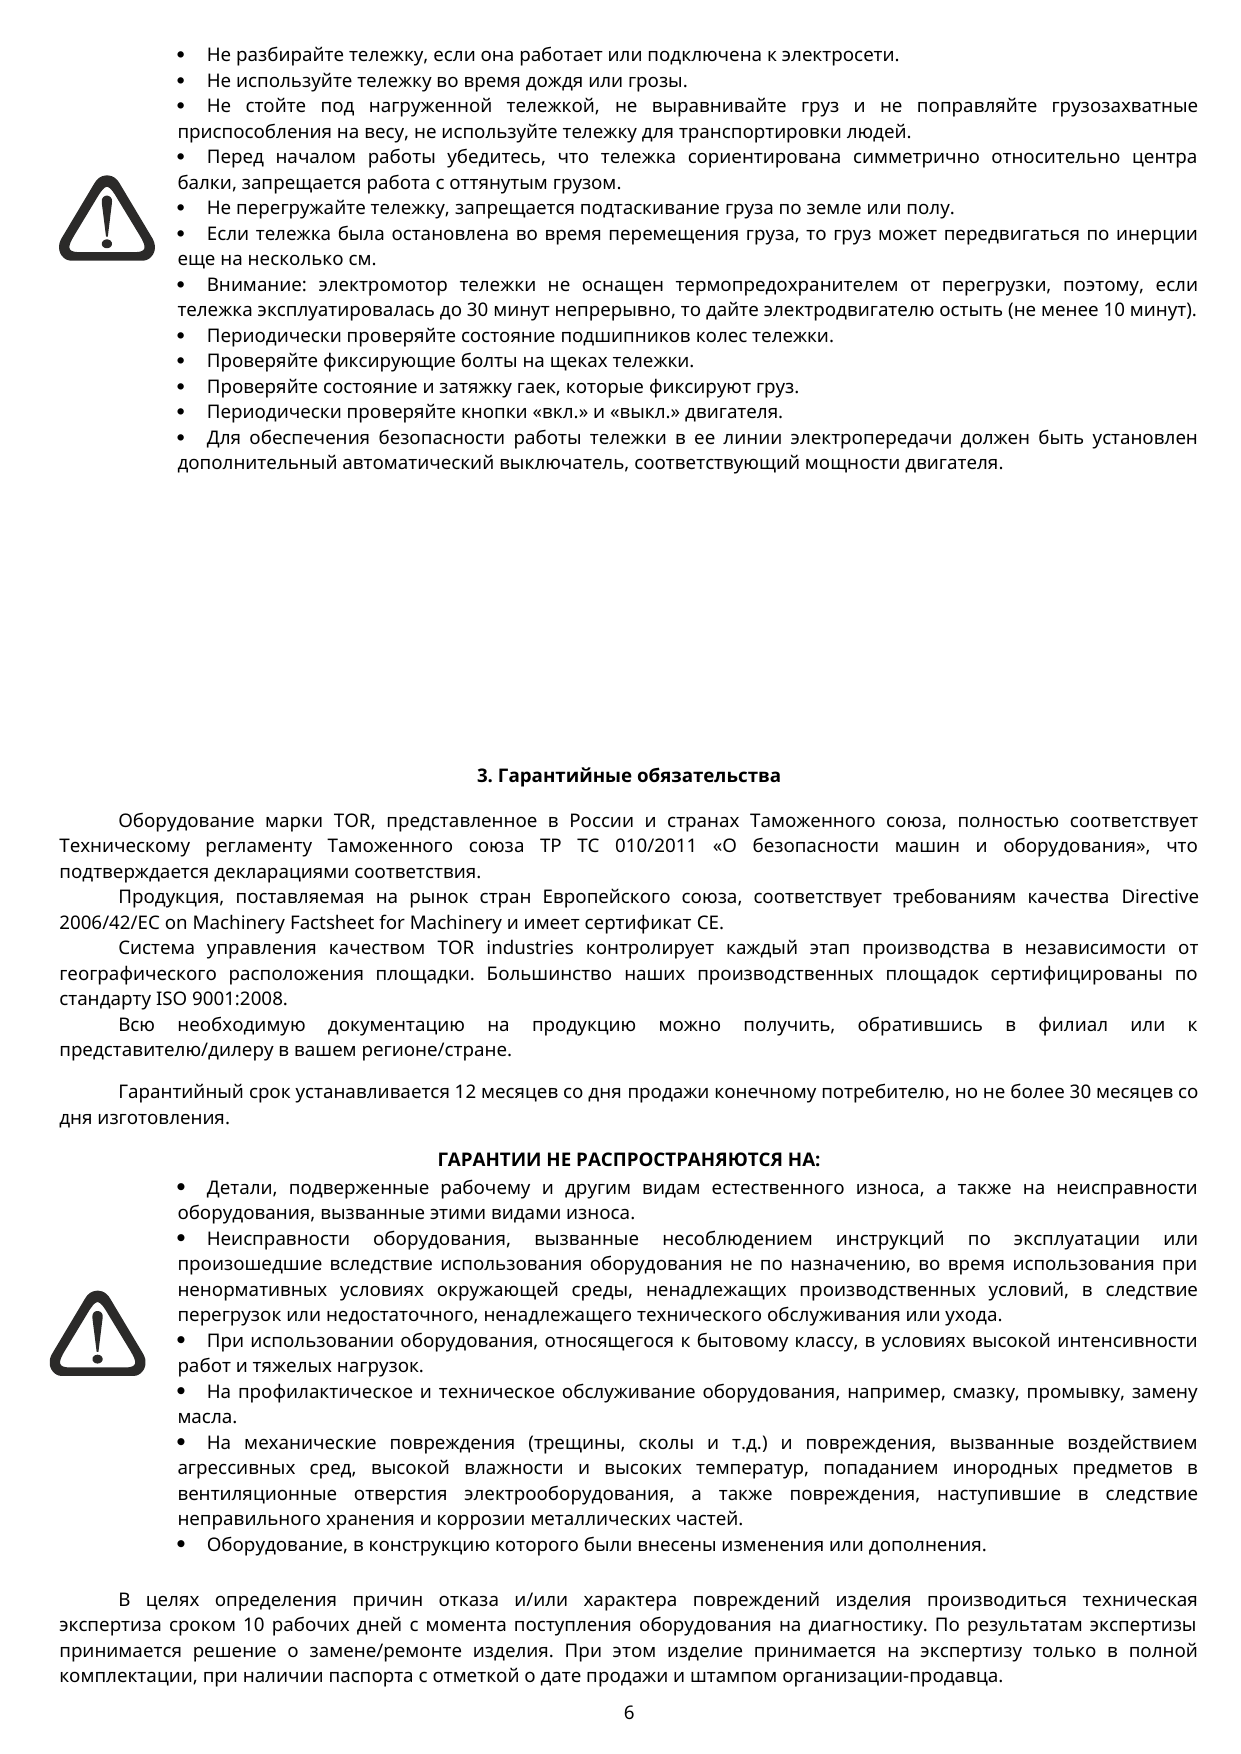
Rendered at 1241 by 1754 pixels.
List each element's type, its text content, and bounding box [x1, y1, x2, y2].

list Оборудование, в конструкцию которого были внесены изменения или дополнения. [177, 1531, 1199, 1557]
text Продукция, поставляемая на рынок стран Европейского союза, соответствует требованиям качества Directive 2006/42/EC on Machinery Factsheet for Machinery и имеет сертификат CE. [59, 883, 1199, 934]
list Периодически проверяйте кнопки «вкл.» и «выкл.» двигателя. [177, 399, 1199, 424]
list Если тележка была остановлена во время перемещения груза, то груз может передвигаться по инерции еще на несколько см. [177, 220, 1199, 271]
text ГАРАНТИИ НЕ РАСПРОСТРАНЯЮТСЯ НА: [59, 1146, 1199, 1172]
text В целях определения причин отказа и/или характера повреждений изделия производиться техническая экспертиза сроком 10 рабочих дней с момента поступления оборудования на диагностику. По результатам экспертизы принимается решение о замене/ремонте изделия. При этом изделие принимается на экспертизу только в полной комплектации, при наличии паспорта с отметкой о дате продажи и штампом организации-продавца. [59, 1586, 1199, 1688]
list Внимание: электромотор тележки не оснащен термопредохранителем от перегрузки, поэтому, если тележка эксплуатировалась до 30 минут непрерывно, то дайте электродвигателю остыть (не менее 10 минут). [177, 271, 1199, 322]
text Всю необходимую документацию на продукцию можно получить, обратившись в филиал или к представителю/дилеру в вашем регионе/стране. [59, 1011, 1199, 1062]
text Система управления качеством TOR industries контролирует каждый этап производства в независимости от географического расположения площадки. Большинство наших производственных площадок сертифицированы по стандарту ISO 9001:2008. [59, 934, 1199, 1011]
text Оборудование марки TOR, представленное в России и странах Таможенного союза, полностью соответствует Техническому регламенту Таможенного союза ТР ТС 010/2011 «О безопасности машин и оборудования», что подтверждается декларациями соответствия. [59, 807, 1199, 883]
list Неисправности оборудования, вызванные несоблюдением инструкций по эксплуатации или произошедшие вследствие использования оборудования не по назначению, во время использования при ненормативных условиях окружающей среды, ненадлежащих производственных условий, в следствие перегрузок или недостаточного, ненадлежащего технического обслуживания или ухода. [177, 1225, 1199, 1327]
list Проверяйте состояние и затяжку гаек, которые фиксируют груз. [177, 373, 1199, 399]
list На механические повреждения (трещины, сколы и т.д.) и повреждения, вызванные воздействием агрессивных сред, высокой влажности и высоких температур, попаданием инородных предметов в вентиляционные отверстия электрооборудования, а также повреждения, наступившие в следствие неправильного хранения и коррозии металлических частей. [177, 1429, 1199, 1531]
list На профилактическое и техническое обслуживание оборудования, например, смазку, промывку, замену масла. [177, 1378, 1199, 1429]
list Периодически проверяйте состояние подшипников колес тележки. [177, 322, 1199, 348]
list Не перегружайте тележку, запрещается подтаскивание груза по земле или полу. [177, 194, 1199, 220]
list При использовании оборудования, относящегося к бытовому классу, в условиях высокой интенсивности работ и тяжелых нагрузок. [177, 1327, 1199, 1378]
list Детали, подверженные рабочему и другим видам естественного износа, а также на неисправности оборудования, вызванные этими видами износа. [177, 1174, 1199, 1225]
list Не разбирайте тележку, если она работает или подключена к электросети. [177, 41, 1199, 67]
list Не используйте тележку во время дождя или грозы. [177, 67, 1199, 92]
list Перед началом работы убедитесь, что тележка сориентирована симметрично относительно центра балки, запрещается работа с оттянутым грузом. [177, 143, 1199, 194]
list Не стойте под нагруженной тележкой, не выравнивайте груз и не поправляйте грузозахватные приспособления на весу, не используйте тележку для транспортировки людей. [177, 92, 1199, 143]
list Проверяйте фиксирующие болты на щеках тележки. [177, 348, 1199, 373]
list Для обеспечения безопасности работы тележки в ее линии электропередачи должен быть установлен дополнительный автоматический выключатель, соответствующий мощности двигателя. [177, 424, 1199, 475]
text 3. Гарантийные обязательства [59, 763, 1199, 788]
text Гарантийный срок устанавливается 12 месяцев со дня продажи конечному потребителю, но не более 30 месяцев со дня изготовления. [59, 1079, 1199, 1130]
